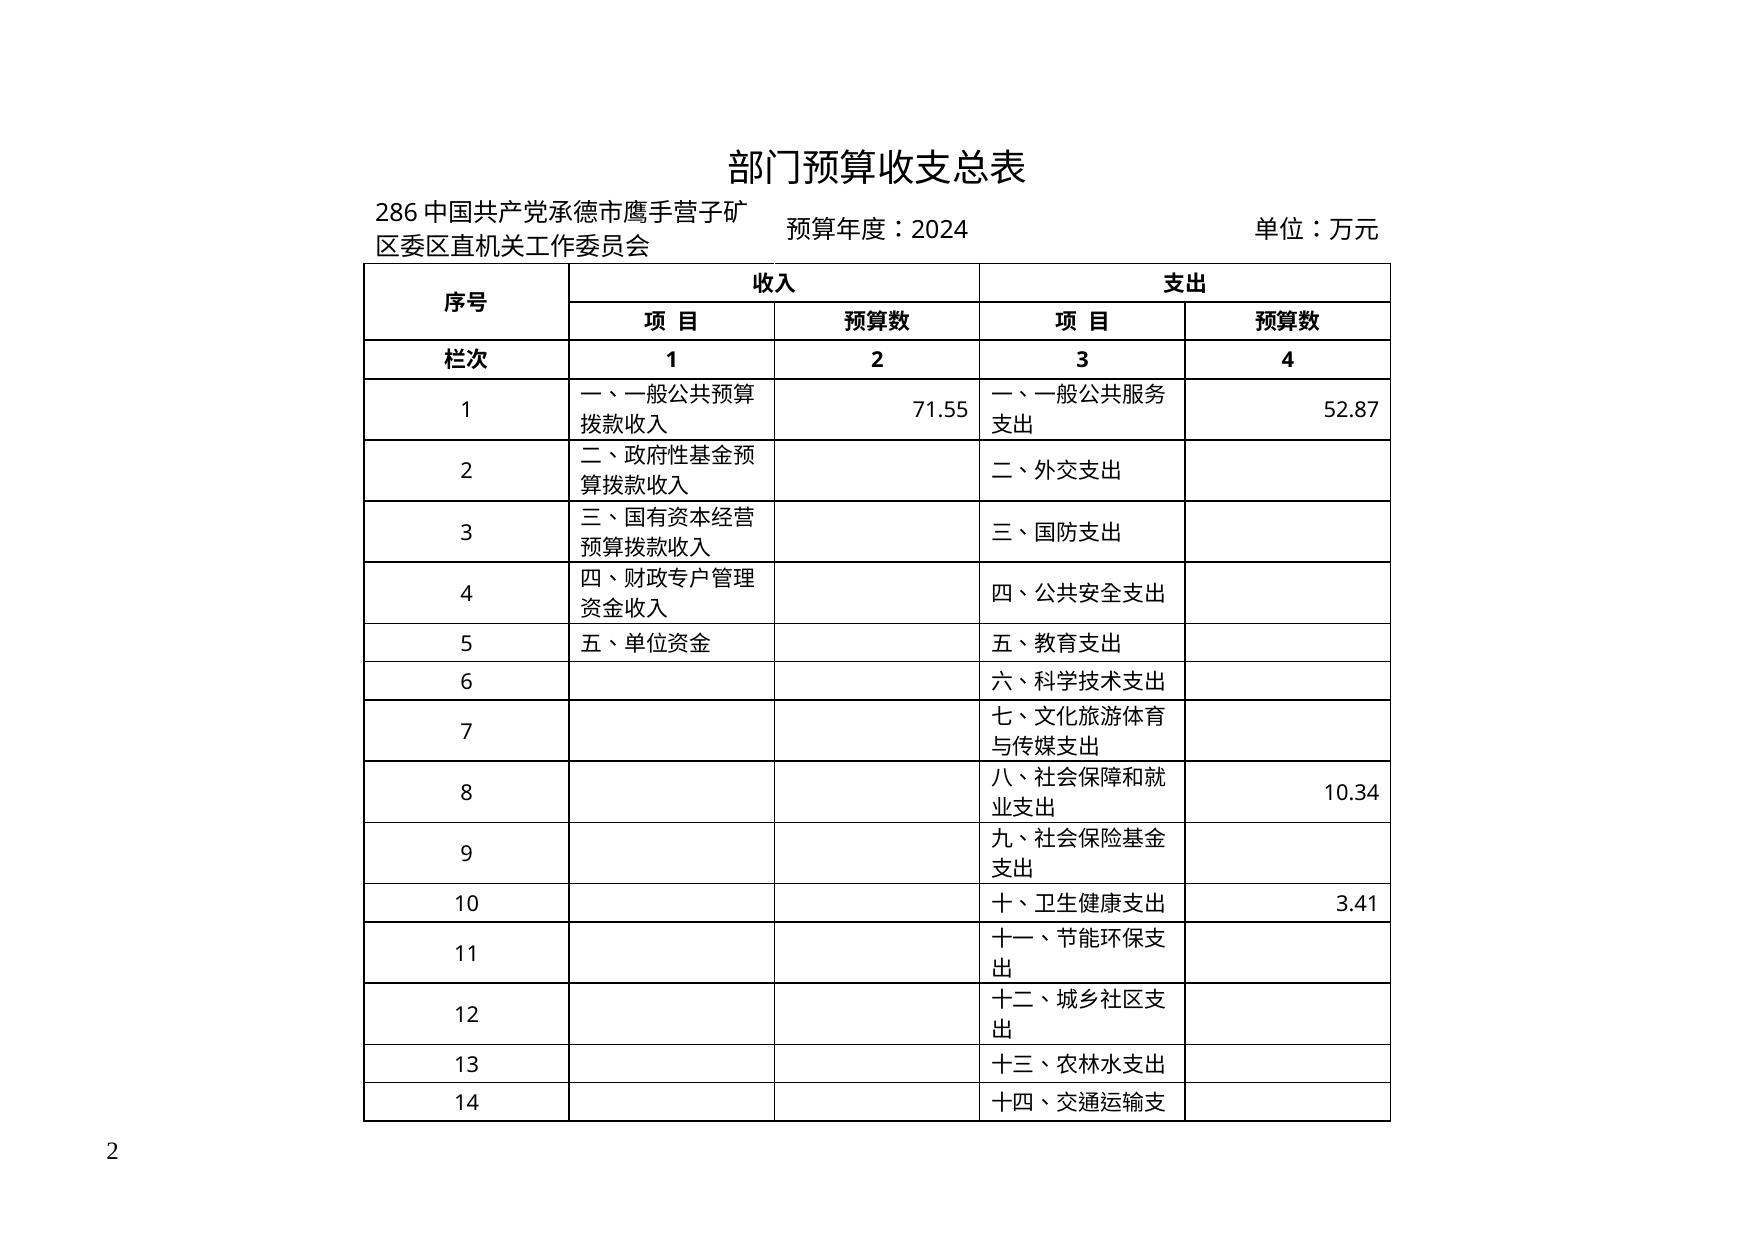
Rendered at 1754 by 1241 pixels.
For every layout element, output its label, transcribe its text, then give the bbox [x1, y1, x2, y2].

table_cell 4 [365, 563, 568, 622]
table_cell 1 [365, 380, 568, 439]
table_cell 8 [365, 762, 568, 822]
table_cell 6 [365, 662, 568, 699]
table_cell 13 [365, 1045, 568, 1082]
table_cell 三、国防支出 [980, 502, 1184, 561]
table_cell 12 [365, 984, 568, 1043]
table_cell [1186, 984, 1390, 1043]
table_cell 十、卫生健康支出 [980, 884, 1184, 921]
table_cell 一、一般公共预算拨款收入 [570, 380, 774, 439]
table_cell 5 [365, 624, 568, 661]
table_cell [1186, 624, 1390, 661]
table_cell 四、公共安全支出 [980, 563, 1184, 622]
table_cell [775, 563, 979, 622]
table_cell 十四、交通运输支出 [980, 1083, 1184, 1120]
table_cell 9 [365, 823, 568, 883]
table_cell [775, 502, 979, 561]
table_cell 10.34 [1186, 762, 1390, 822]
table_cell 八、社会保障和就业支出 [980, 762, 1184, 822]
table_cell [775, 1045, 979, 1082]
table_cell [1186, 1083, 1390, 1120]
table_cell [570, 923, 774, 982]
table_cell 五、教育支出 [980, 624, 1184, 661]
table_cell 项 目 [980, 303, 1184, 339]
table_cell 2 [775, 341, 979, 378]
table_cell 序号 [365, 264, 568, 339]
table_cell [570, 1045, 774, 1082]
table_cell 七、文化旅游体育与传媒支出 [980, 701, 1184, 760]
table_cell 二、政府性基金预算拨款收入 [570, 441, 774, 500]
table_cell [775, 1083, 979, 1120]
table_cell 2 [365, 441, 568, 500]
table_cell [1186, 823, 1390, 883]
table_cell 支出 [980, 264, 1390, 301]
table_header 预算年度：2024 [775, 195, 979, 262]
table_cell 十二、城乡社区支出 [980, 984, 1184, 1043]
table_cell [775, 823, 979, 883]
table_cell [1186, 662, 1390, 699]
table_cell [570, 701, 774, 760]
table_cell 六、科学技术支出 [980, 662, 1184, 699]
table_cell 十一、节能环保支出 [980, 923, 1184, 982]
table_cell [775, 441, 979, 500]
table_cell 4 [1186, 341, 1390, 378]
table_cell [775, 762, 979, 822]
table_cell 一、一般公共服务支出 [980, 380, 1184, 439]
table_cell [570, 1083, 774, 1120]
table_cell 11 [365, 923, 568, 982]
table_cell 十三、农林水支出 [980, 1045, 1184, 1082]
table_cell 3 [365, 502, 568, 561]
table_cell 收入 [570, 264, 979, 301]
table_cell [775, 624, 979, 661]
table_cell [775, 923, 979, 982]
table_cell 三、国有资本经营预算拨款收入 [570, 502, 774, 561]
table_cell 预算数 [775, 303, 979, 339]
table_cell 14 [365, 1083, 568, 1120]
table_header 单位：万元 [980, 195, 1390, 262]
table_cell 3.41 [1186, 884, 1390, 921]
table_cell 预算数 [1186, 303, 1390, 339]
text 部门预算收支总表 [106, 142, 1648, 193]
table_cell 1 [570, 341, 774, 378]
table_cell [1186, 923, 1390, 982]
table_cell [1186, 563, 1390, 622]
table_cell [1186, 441, 1390, 500]
table_cell [775, 701, 979, 760]
table_cell [1186, 1045, 1390, 1082]
table_cell 二、外交支出 [980, 441, 1184, 500]
table_cell 71.55 [775, 380, 979, 439]
table_cell [570, 823, 774, 883]
table_cell 四、财政专户管理资金收入 [570, 563, 774, 622]
table_cell [775, 884, 979, 921]
table_cell [775, 984, 979, 1043]
table_cell [570, 884, 774, 921]
table_cell [570, 984, 774, 1043]
table_cell [775, 662, 979, 699]
table_cell 7 [365, 701, 568, 760]
table_cell 10 [365, 884, 568, 921]
table_cell 项 目 [570, 303, 774, 339]
table_cell [570, 662, 774, 699]
table_cell 52.87 [1186, 380, 1390, 439]
table_cell 五、单位资金 [570, 624, 774, 661]
table_cell [1186, 701, 1390, 760]
table_cell 栏次 [365, 341, 568, 378]
table_cell 九、社会保险基金支出 [980, 823, 1184, 883]
table_cell 3 [980, 341, 1184, 378]
table_cell [570, 762, 774, 822]
table_cell [1186, 502, 1390, 561]
table_header 286中国共产党承德市鹰手营子矿区委区直机关工作委员会 [365, 195, 774, 262]
